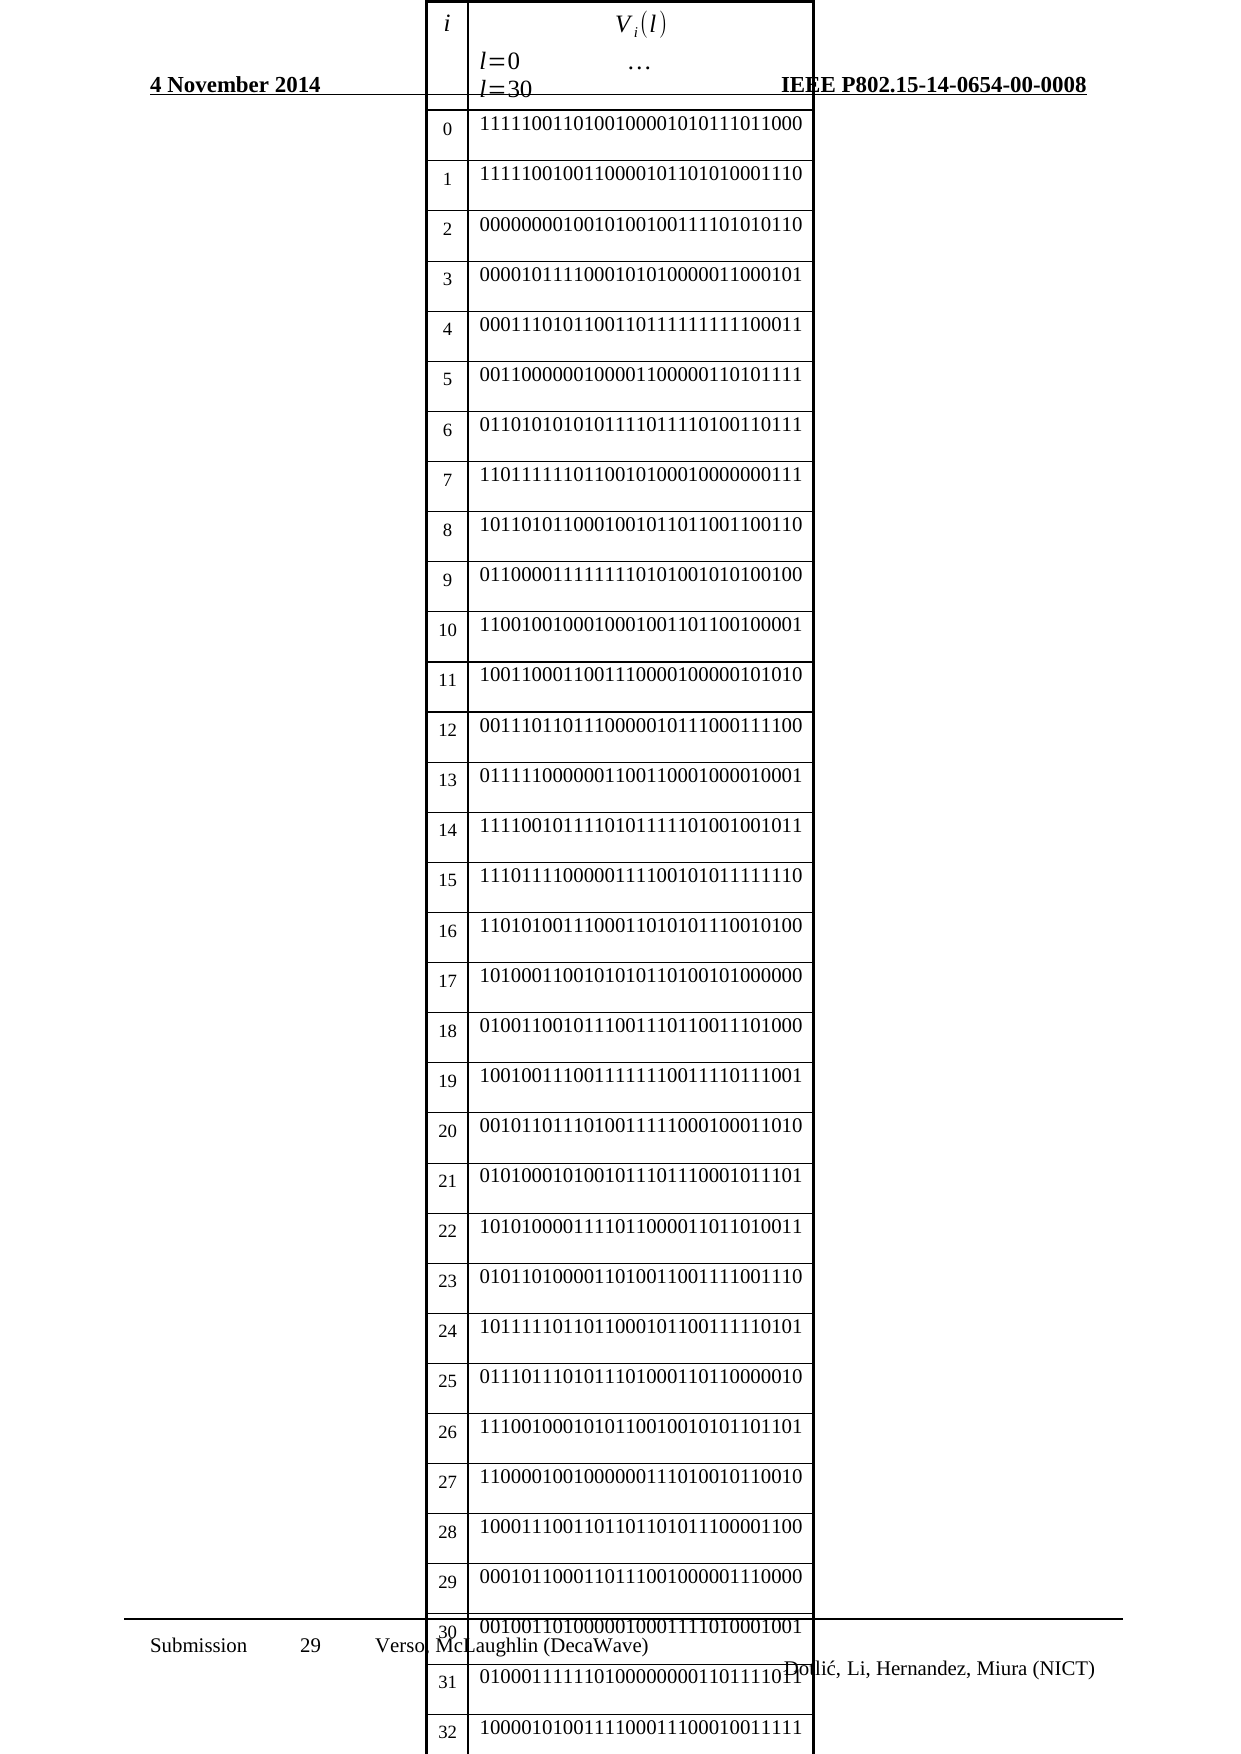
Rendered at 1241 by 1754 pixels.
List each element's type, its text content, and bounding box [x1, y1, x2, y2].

table_cell 1001100011001110000100000101010 [469, 663, 812, 711]
table_cell 11 [428, 663, 467, 711]
table_cell 30 [428, 1614, 467, 1663]
table_cell 0111011101011101000110110000010 [469, 1364, 812, 1413]
table_cell 1011010110001001011011001100110 [469, 512, 812, 561]
table_cell 29 [428, 1564, 467, 1613]
table_cell 7 [428, 462, 467, 511]
table_cell 1000010100111100011100010011111 [469, 1715, 812, 1754]
table_cell 26 [428, 1414, 467, 1463]
table_header [428, 3, 467, 109]
table_cell 24 [428, 1314, 467, 1363]
table_cell 0001011000110111001000001110000 [469, 1564, 812, 1613]
table_cell 25 [428, 1364, 467, 1413]
table_cell 0011000000100001100000110101111 [469, 362, 812, 411]
table_cell 3 [428, 262, 467, 311]
table_cell 15 [428, 863, 467, 912]
table_cell 5 [428, 362, 467, 411]
table_cell 1101111110110010100010000000111 [469, 462, 812, 511]
table_cell 0000101111000101010000011000101 [469, 262, 812, 311]
table_cell 0000000010010100100111101010110 [469, 211, 812, 261]
table_cell 6 [428, 412, 467, 461]
table_cell 20 [428, 1113, 467, 1162]
table_cell 0010110111010011111000100011010 [469, 1113, 812, 1162]
table_cell 1010100001111011000011011010011 [469, 1214, 812, 1263]
table_cell 31 [428, 1665, 467, 1713]
table_cell 9 [428, 562, 467, 611]
table_cell 0010011010000010001111010001001 [469, 1614, 812, 1663]
table_cell 1111001011110101111101001001011 [469, 813, 812, 862]
table_cell 1111100110100100001010111011000 [469, 111, 812, 160]
table_cell 14 [428, 813, 467, 862]
table_cell 1000111001101101101011100001100 [469, 1514, 812, 1563]
table_cell 13 [428, 763, 467, 812]
table_cell 0001110101100110111111111100011 [469, 312, 812, 361]
table_cell 1101010011100011010101110010100 [469, 913, 812, 962]
table_cell 1110111100000111100101011111110 [469, 863, 812, 912]
table_cell 32 [428, 1715, 467, 1754]
table_cell 12 [428, 713, 467, 762]
table_cell 4 [428, 312, 467, 361]
table_cell 27 [428, 1464, 467, 1513]
table_cell 0100110010111001110110011101000 [469, 1013, 812, 1062]
table_cell 1011111011011000101100111110101 [469, 1314, 812, 1363]
table_cell 18 [428, 1013, 467, 1062]
table_cell 1111100100110000101101010001110 [469, 161, 812, 210]
table_cell 0101101000011010011001111001110 [469, 1264, 812, 1313]
table_header [469, 3, 812, 109]
table_cell 16 [428, 913, 467, 962]
table_cell 1 [428, 161, 467, 210]
table_cell 28 [428, 1514, 467, 1563]
table_cell 0110101010101111011110100110111 [469, 412, 812, 461]
table_cell 19 [428, 1063, 467, 1112]
table_cell 22 [428, 1214, 467, 1263]
table_cell 0101000101001011101110001011101 [469, 1164, 812, 1212]
table_cell 1110010001010110010010101101101 [469, 1414, 812, 1463]
table_cell 1010001100101010110100101000000 [469, 963, 812, 1012]
table_cell 2 [428, 211, 467, 261]
table_cell 1001001110011111110011110111001 [469, 1063, 812, 1112]
table_cell 23 [428, 1264, 467, 1313]
table_cell 10 [428, 612, 467, 661]
table_cell 21 [428, 1164, 467, 1212]
table_cell 0 [428, 111, 467, 160]
table_cell 1100001001000000111010010110010 [469, 1464, 812, 1513]
table_cell 1100100100010001001101100100001 [469, 612, 812, 661]
table_cell 8 [428, 512, 467, 561]
table_cell 0111110000001100110001000010001 [469, 763, 812, 812]
table_cell 17 [428, 963, 467, 1012]
table_cell 0110000111111110101001010100100 [469, 562, 812, 611]
table_cell 0100011111101000000001101111011 [469, 1665, 812, 1713]
table_cell 0011101101110000010111000111100 [469, 713, 812, 762]
